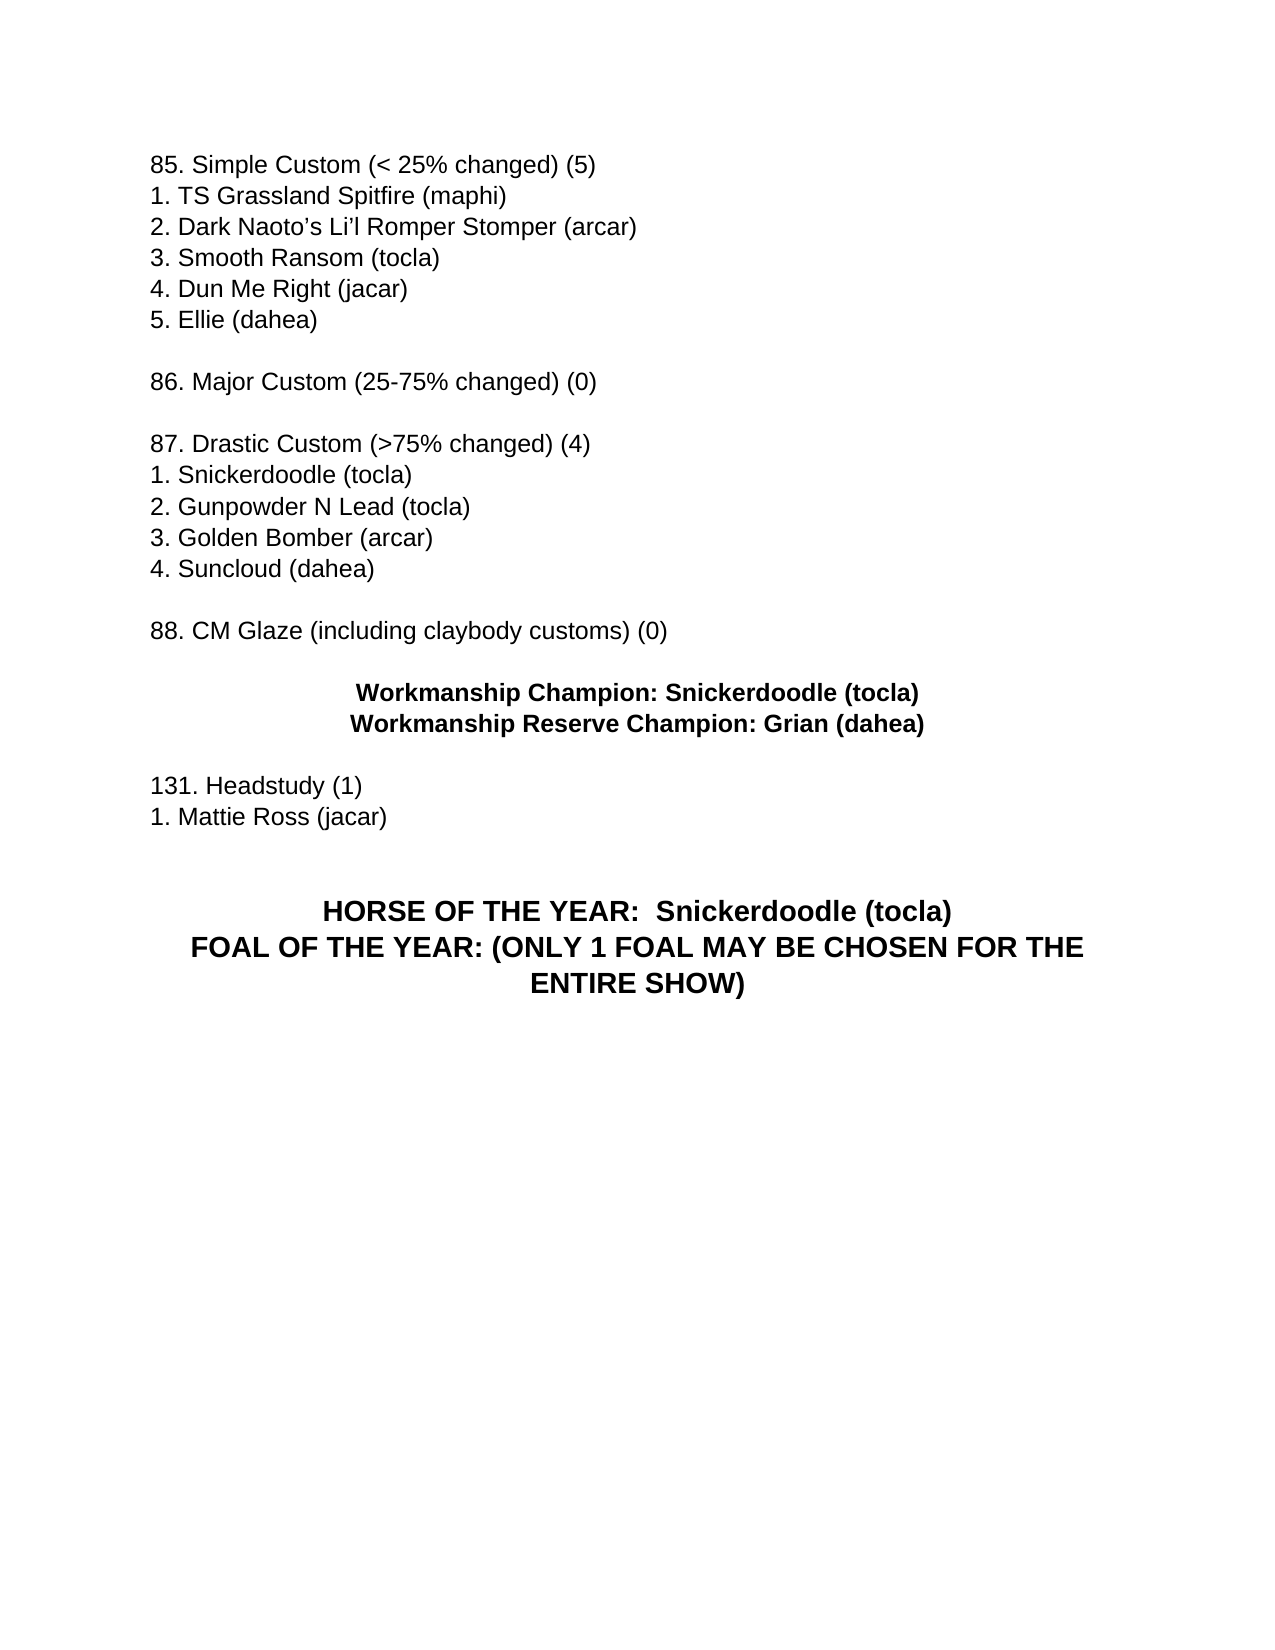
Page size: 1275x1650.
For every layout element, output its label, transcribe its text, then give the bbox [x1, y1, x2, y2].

text 3. Smooth Ransom (tocla) [150, 243, 1125, 272]
text 131. Headstudy (1) [150, 771, 1125, 799]
text 88. CM Glaze (including claybody customs) (0) [150, 616, 1125, 644]
text 86. Major Custom (25-75% changed) (0) [150, 367, 1125, 396]
text 2. Dark Naoto’s Li’l Romper Stomper (arcar) [150, 212, 1125, 241]
text HORSE OF THE YEAR: Snickerdoodle (tocla) [150, 894, 1125, 928]
text 4. Dun Me Right (jacar) [150, 274, 1125, 303]
text FOAL OF THE YEAR: (ONLY 1 FOAL MAY BE CHOSEN FOR THE ENTIRE SHOW) [150, 930, 1125, 1000]
text 1. TS Grassland Spitfire (maphi) [150, 181, 1125, 210]
text Workmanship Champion: Snickerdoodle (tocla) [150, 678, 1125, 706]
text 1. Snickerdoodle (tocla) [150, 460, 1125, 489]
text 4. Suncloud (dahea) [150, 553, 1125, 582]
text 5. Ellie (dahea) [150, 305, 1125, 334]
text 2. Gunpowder N Lead (tocla) [150, 491, 1125, 520]
text 85. Simple Custom (< 25% changed) (5) [150, 150, 1125, 179]
text Workmanship Reserve Champion: Grian (dahea) [150, 709, 1125, 737]
text 87. Drastic Custom (>75% changed) (4) [150, 429, 1125, 458]
text 1. Mattie Ross (jacar) [150, 802, 1125, 831]
text 3. Golden Bomber (arcar) [150, 522, 1125, 551]
